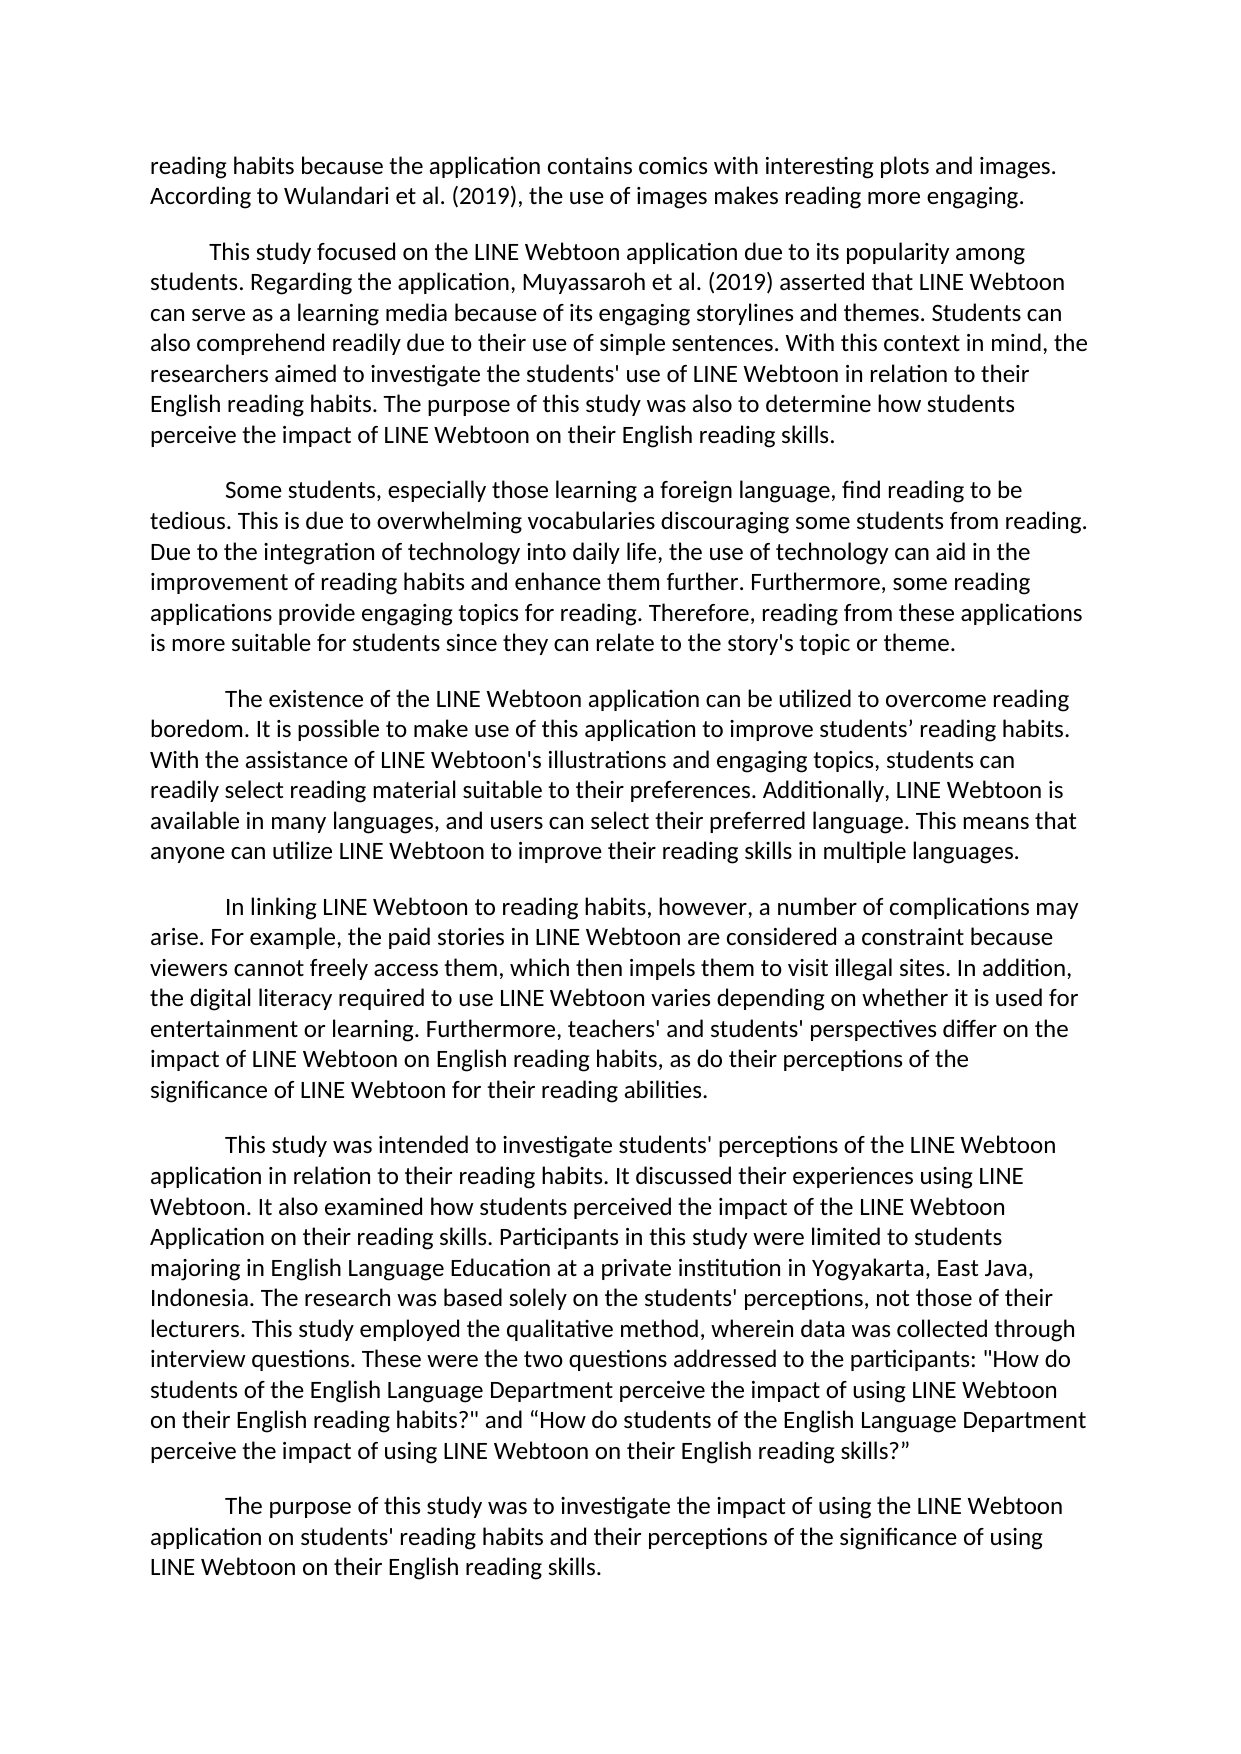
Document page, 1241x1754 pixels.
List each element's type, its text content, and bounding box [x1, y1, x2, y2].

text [150, 150, 1090, 211]
text This study focused on the LINE Webtoon application due to its popularity among students. Regarding the application, Muyassaroh et al. (2019) asserted that LINE Webtoon can serve as a learning media because of its engaging storylines and themes. Students can also comprehend readily due to their use of simple sentences. With this context in mind, the researchers aimed to investigate the students' use of LINE Webtoon in relation to their English reading habits. The purpose of this study was also to determine how students perceive the impact of LINE Webtoon on their English reading skills. [150, 236, 1090, 450]
text The existence of the LINE Webtoon application can be utilized to overcome reading boredom. It is possible to make use of this application to improve students’ reading habits. With the assistance of LINE Webtoon's illustrations and engaging topics, students can readily select reading material suitable to their preferences. Additionally, LINE Webtoon is available in many languages, and users can select their preferred language. This means that anyone can utilize LINE Webtoon to improve their reading skills in multiple languages. [150, 683, 1090, 866]
text This study was intended to investigate students' perceptions of the LINE Webtoon application in relation to their reading habits. It discussed their experiences using LINE Webtoon. It also examined how students perceived the impact of the LINE Webtoon Application on their reading skills. Participants in this study were limited to students majoring in English Language Education at a private institution in Yogyakarta, East Java, Indonesia. The research was based solely on the students' perceptions, not those of their lecturers. This study employed the qualitative method, wherein data was collected through interview questions. These were the two questions addressed to the participants: "How do students of the English Language Department perceive the impact of using LINE Webtoon on their English reading habits?" and “How do students of the English Language Department perceive the impact of using LINE Webtoon on their English reading skills?” [150, 1129, 1090, 1465]
text Some students, especially those learning a foreign language, find reading to be tedious. This is due to overwhelming vocabularies discouraging some students from reading. Due to the integration of technology into daily life, the use of technology can aid in the improvement of reading habits and enhance them further. Furthermore, some reading applications provide engaging topics for reading. Therefore, reading from these applications is more suitable for students since they can relate to the story's topic or theme. [150, 475, 1090, 658]
text The purpose of this study was to investigate the impact of using the LINE Webtoon application on students' reading habits and their perceptions of the significance of using LINE Webtoon on their English reading skills. [150, 1490, 1090, 1582]
text In linking LINE Webtoon to reading habits, however, a number of complications may arise. For example, the paid stories in LINE Webtoon are considered a constraint because viewers cannot freely access them, which then impels them to visit illegal sites. In addition, the digital literacy required to use LINE Webtoon varies depending on whether it is used for entertainment or learning. Furthermore, teachers' and students' perspectives differ on the impact of LINE Webtoon on English reading habits, as do their perceptions of the significance of LINE Webtoon for their reading abilities. [150, 891, 1090, 1104]
